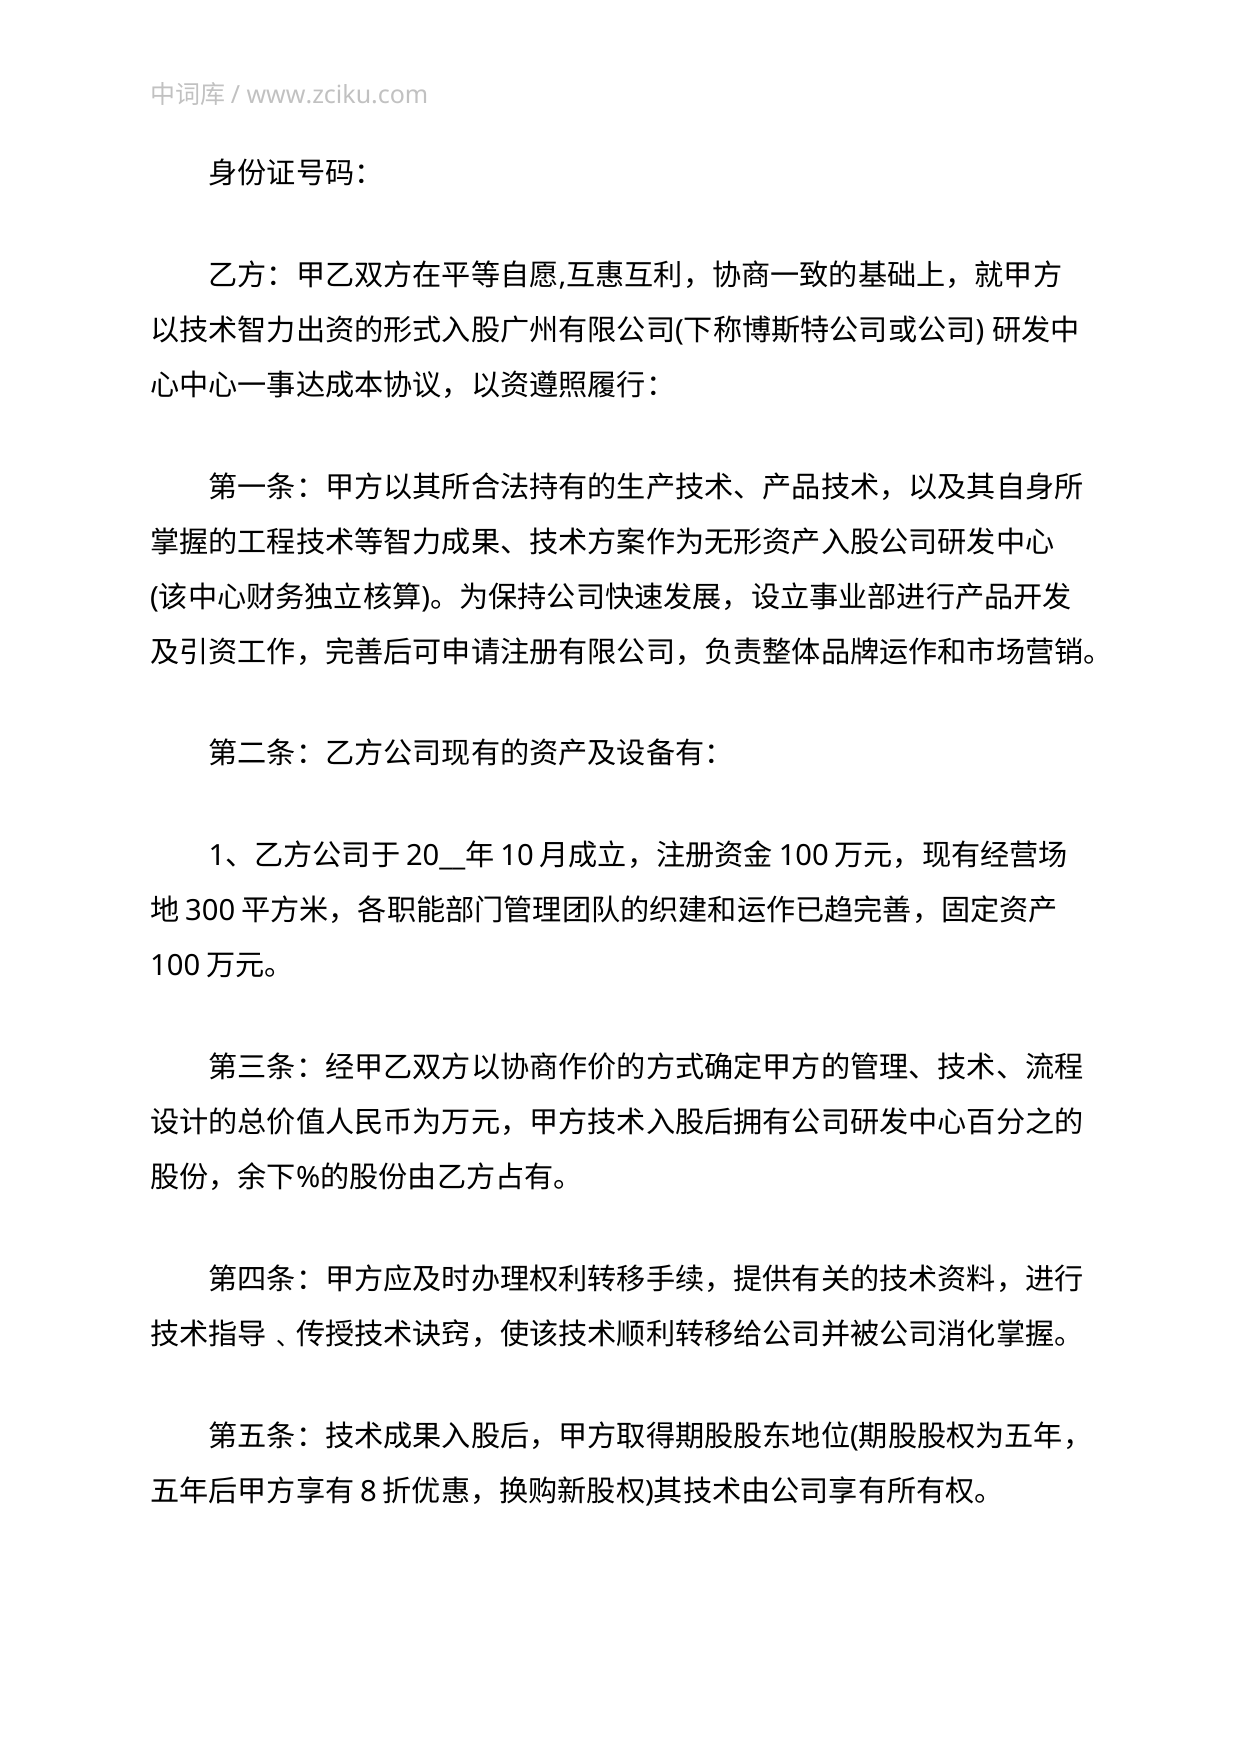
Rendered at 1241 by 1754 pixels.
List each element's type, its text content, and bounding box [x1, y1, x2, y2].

text 第五条：技术成果入股后，甲方取得期股股东地位(期股股权为五年，五年后甲方享有8折优惠，换购新股权)其技术由公司享有所有权。 [150, 1412, 1090, 1510]
text 第二条：乙方公司现有的资产及设备有： [150, 730, 1090, 772]
text 身份证号码： [150, 150, 1090, 192]
text 乙方：甲乙双方在平等自愿,互惠互利，协商一致的基础上，就甲方以技术智力出资的形式入股广州有限公司(下称博斯特公司或公司) 研发中心中心一事达成本协议，以资遵照履行： [150, 252, 1090, 404]
text 1、乙方公司于20__年10月成立，注册资金100万元，现有经营场地300平方米，各职能部门管理团队的织建和运作已趋完善，固定资产100万元。 [150, 832, 1090, 984]
text 第一条：甲方以其所合法持有的生产技术、产品技术，以及其自身所掌握的工程技术等智力成果、技术方案作为无形资产入股公司研发中心(该中心财务独立核算)。为保持公司快速发展，设立事业部进行产品开发及引资工作，完善后可申请注册有限公司，负责整体品牌运作和市场营销。 [150, 463, 1090, 671]
text 第四条：甲方应及时办理权利转移手续，提供有关的技术资料，进行技术指导﹑传授技术诀窍，使该技术顺利转移给公司并被公司消化掌握。 [150, 1256, 1090, 1353]
text 第三条：经甲乙双方以协商作价的方式确定甲方的管理、技术、流程设计的总价值人民币为万元，甲方技术入股后拥有公司研发中心百分之的股份，余下%的股份由乙方占有。 [150, 1044, 1090, 1196]
